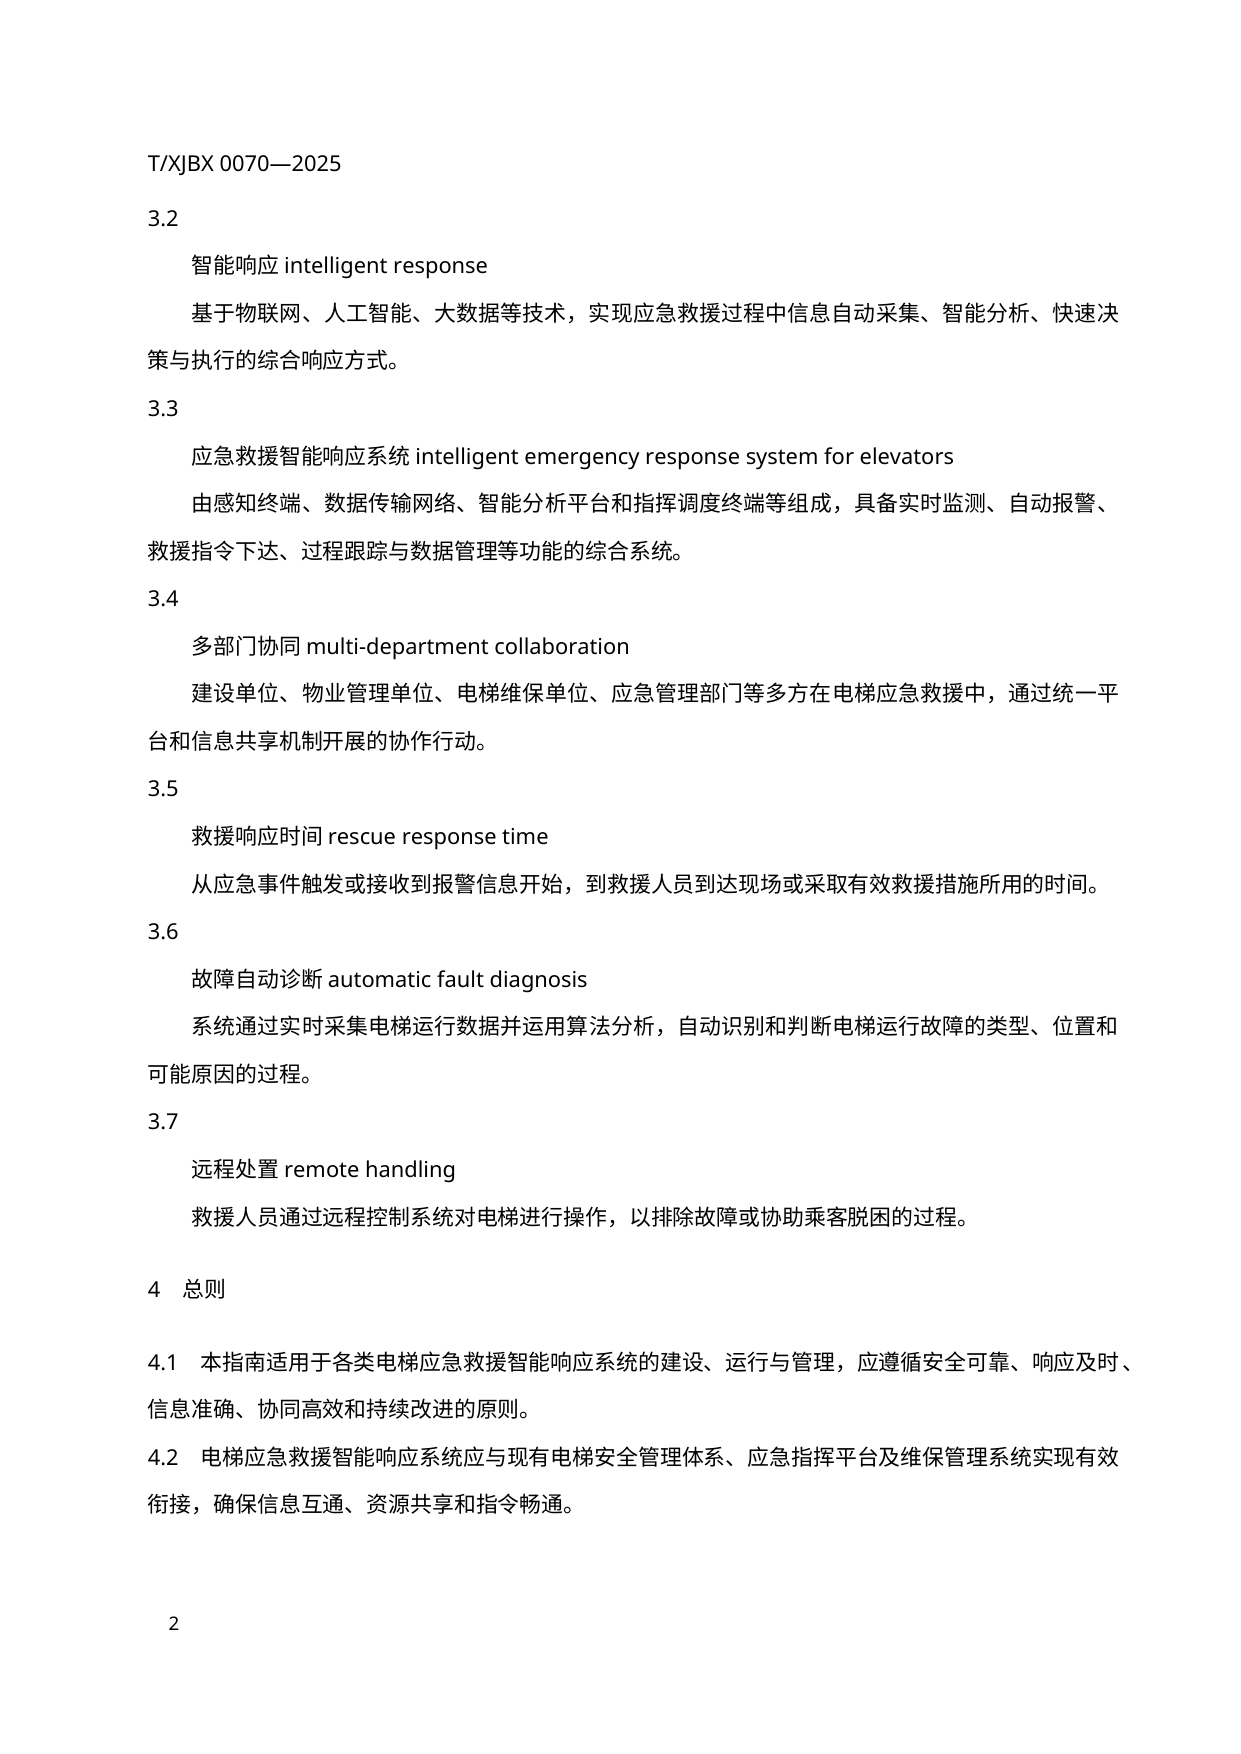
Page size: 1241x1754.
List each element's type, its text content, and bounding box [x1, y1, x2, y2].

text 基于物联网、人工智能、大数据等技术，实现应急救援过程中信息自动采集、智能分析、快速决策与执行的综合响应方式。 [148, 296, 1122, 375]
text 故障自动诊断 automatic fault diagnosis [148, 914, 1122, 993]
text 从应急事件触发或接收到报警信息开始，到救援人员到达现场或采取有效救援措施所用的时间。 [148, 867, 1122, 898]
text 建设单位、物业管理单位、电梯维保单位、应急管理部门等多方在电梯应急救援中，通过统一平台和信息共享机制开展的协作行动。 [148, 676, 1122, 756]
text 应急救援智能响应系统 intelligent emergency response system for elevators [148, 391, 1122, 470]
text 救援人员通过远程控制系统对电梯进行操作，以排除故障或协助乘客脱困的过程。 [148, 1199, 1122, 1231]
text 远程处置 remote handling [148, 1104, 1122, 1184]
text 总则 [148, 1272, 1122, 1304]
text 系统通过实时采集电梯运行数据并运用算法分析，自动识别和判断电梯运行故障的类型、位置和可能原因的过程。 [148, 1009, 1122, 1088]
text 本指南适用于各类电梯应急救援智能响应系统的建设、运行与管理，应遵循安全可靠、响应及时、信息准确、协同高效和持续改进的原则。 [148, 1345, 1122, 1424]
text 电梯应急救援智能响应系统应与现有电梯安全管理体系、应急指挥平台及维保管理系统实现有效衔接，确保信息互通、资源共享和指令畅通。 [148, 1440, 1122, 1519]
text 由感知终端、数据传输网络、智能分析平台和指挥调度终端等组成，具备实时监测、自动报警、救援指令下达、过程跟踪与数据管理等功能的综合系统。 [148, 486, 1122, 565]
text 智能响应 intelligent response [148, 201, 1122, 280]
text 多部门协同 multi-department collaboration [148, 581, 1122, 661]
text 救援响应时间 rescue response time [148, 771, 1122, 851]
